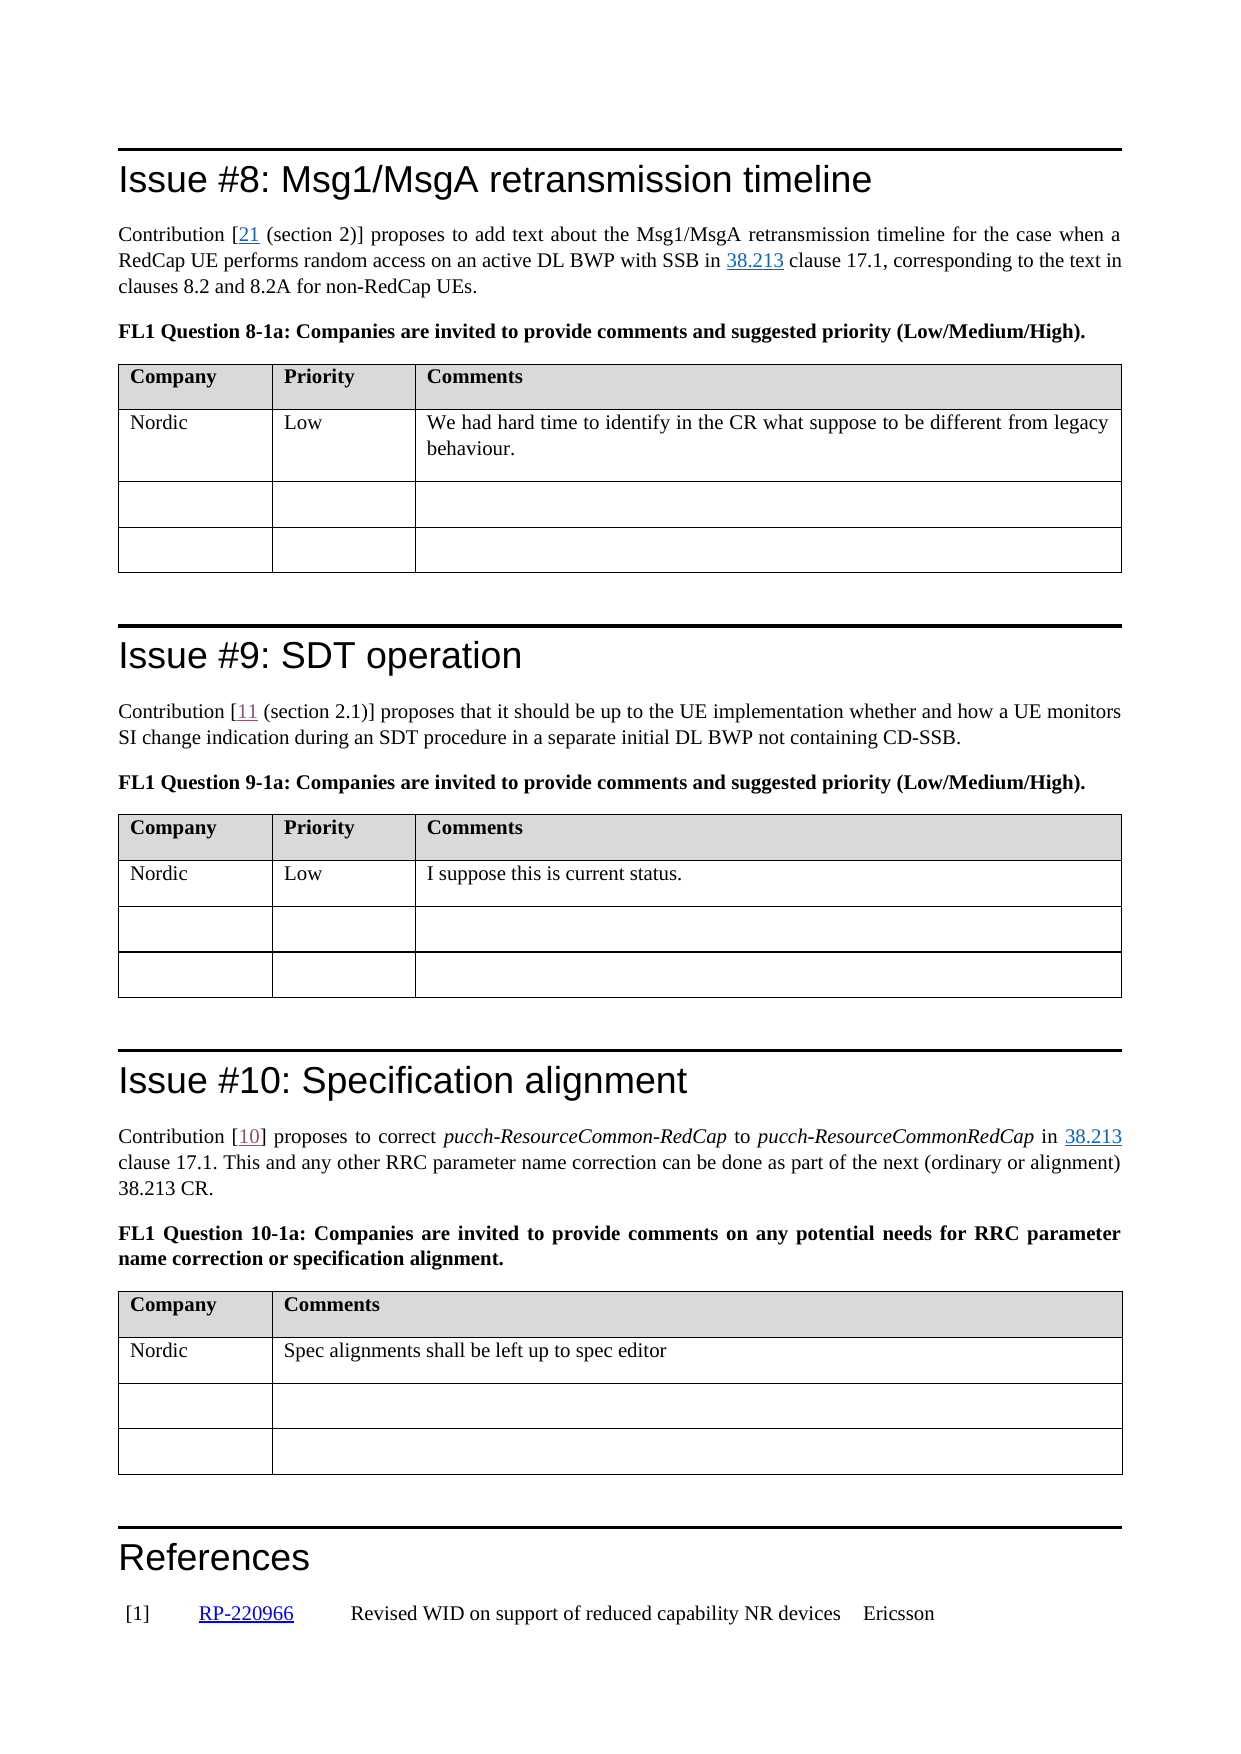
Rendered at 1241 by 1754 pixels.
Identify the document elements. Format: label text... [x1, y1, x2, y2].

table_cell We had hard time to identify in the CR what suppose to be different from legacy behaviour. [416, 410, 1121, 481]
table_cell Nordic [119, 861, 272, 906]
table_cell [273, 907, 415, 951]
table_cell [273, 1429, 1122, 1474]
table_cell [416, 528, 1121, 572]
text FL1 Question 9-1a: Companies are invited to provide comments and suggested priority (Low/Medium/High). [118, 769, 1122, 794]
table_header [343, 1601, 856, 1636]
table_header Comments [416, 365, 1121, 409]
table_cell [273, 482, 415, 527]
table_cell [416, 907, 1121, 951]
table_cell Low [273, 861, 415, 906]
table_cell Nordic [119, 410, 272, 481]
text FL1 Question 8-1a: Companies are invited to provide comments and suggested priority (Low/Medium/High). [118, 319, 1122, 343]
table_cell Spec alignments shall be left up to spec editor [273, 1338, 1122, 1382]
table_header Comments [273, 1292, 1122, 1337]
table_header Comments [416, 815, 1121, 860]
text FL1 Question 10-1a: Companies are invited to provide comments on any potential needs for RRC parameter name correction or specification alignment. [118, 1220, 1122, 1270]
table_cell [273, 953, 415, 997]
table_cell [416, 953, 1121, 997]
table_header [1] [118, 1601, 191, 1636]
table_header Priority [273, 365, 415, 409]
table_cell [273, 1384, 1122, 1428]
table_cell [119, 482, 272, 527]
table_cell [119, 528, 272, 572]
table_header Ericsson [856, 1601, 1121, 1636]
table_cell [119, 953, 272, 997]
subtitle References [118, 1529, 1122, 1578]
table_cell Nordic [119, 1338, 272, 1382]
table_cell [119, 907, 272, 951]
table_cell [273, 528, 415, 572]
subtitle Issue #9: SDT operation [118, 628, 1122, 677]
table_header Priority [273, 815, 415, 860]
text Contribution [10] proposes to correct pucch-ResourceCommon-RedCap to pucch-ResourceCommonRedCap in 38.213 clause 17.1. This and any other RRC parameter name correction can be done as part of the next (ordinary or alignment) 38.213 CR. [118, 1124, 1122, 1200]
table_header RP-220966 [191, 1601, 343, 1636]
subtitle Issue #8: Msg1/MsgA retransmission timeline [118, 151, 1122, 200]
subtitle Issue #10: Specification alignment [118, 1052, 1122, 1102]
text Contribution [11 (section 2.1)] proposes that it should be up to the UE implementation whether and how a UE monitors SI change indication during an SDT procedure in a separate initial DL BWP not containing CD-SSB. [118, 699, 1122, 749]
table_cell [416, 482, 1121, 527]
text Contribution [21 (section 2)] proposes to add text about the Msg1/MsgA retransmission timeline for the case when a RedCap UE performs random access on an active DL BWP with SSB in 38.213 clause 17.1, corresponding to the text in clauses 8.2 and 8.2A for non-RedCap UEs. [118, 222, 1122, 298]
table_header Company [119, 815, 272, 860]
table_cell Low [273, 410, 415, 481]
table_header Company [119, 1292, 272, 1337]
table_header Company [119, 365, 272, 409]
table_cell [119, 1429, 272, 1474]
table_cell I suppose this is current status. [416, 861, 1121, 906]
table_cell [119, 1384, 272, 1428]
